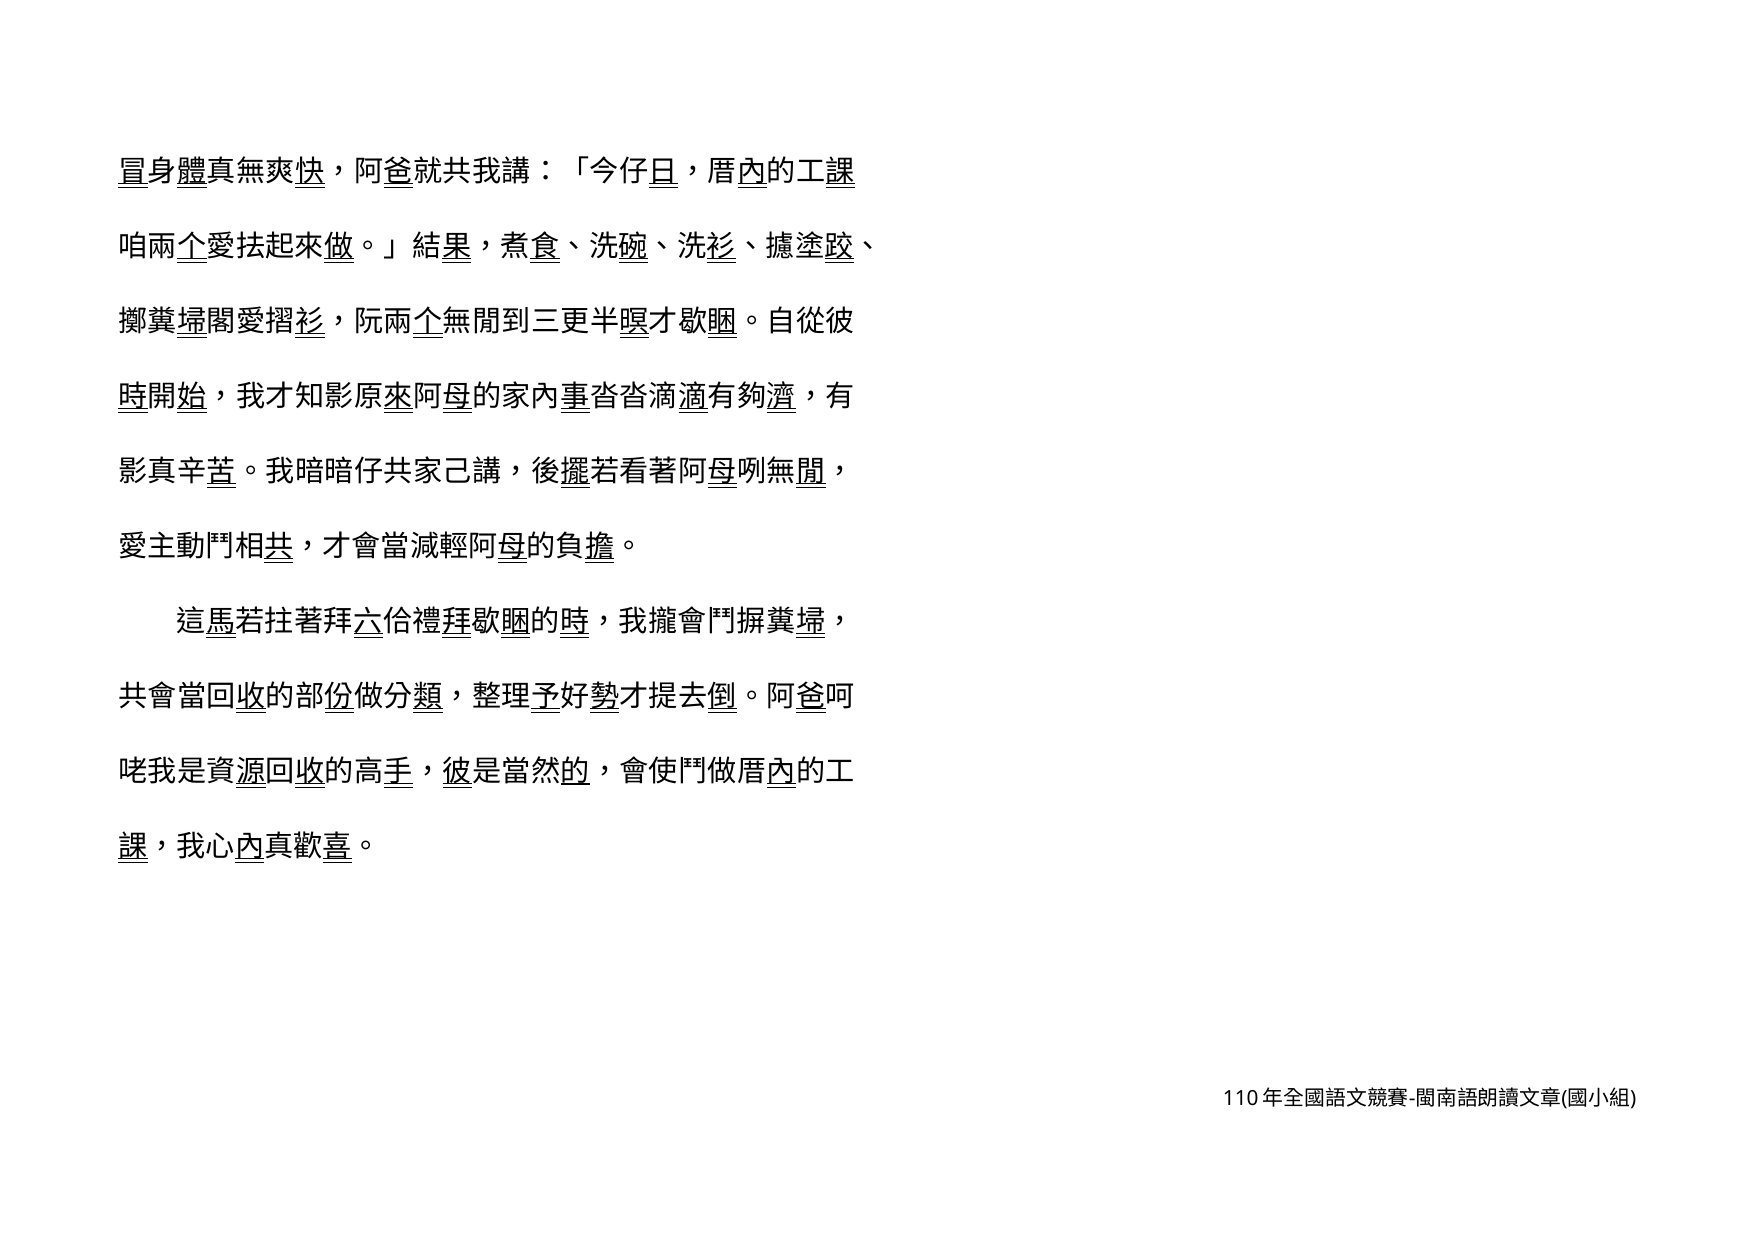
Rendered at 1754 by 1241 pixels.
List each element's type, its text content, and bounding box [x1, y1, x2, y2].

text 這馬若拄著拜六佮禮拜歇睏的時，我攏會鬥摒糞埽，共會當回收的部份做分類，整理予好勢才提去倒。阿爸呵咾我是資源回收的高手，彼是當然的，會使鬥做厝內的工課，我心內真歡喜。 [118, 581, 855, 881]
